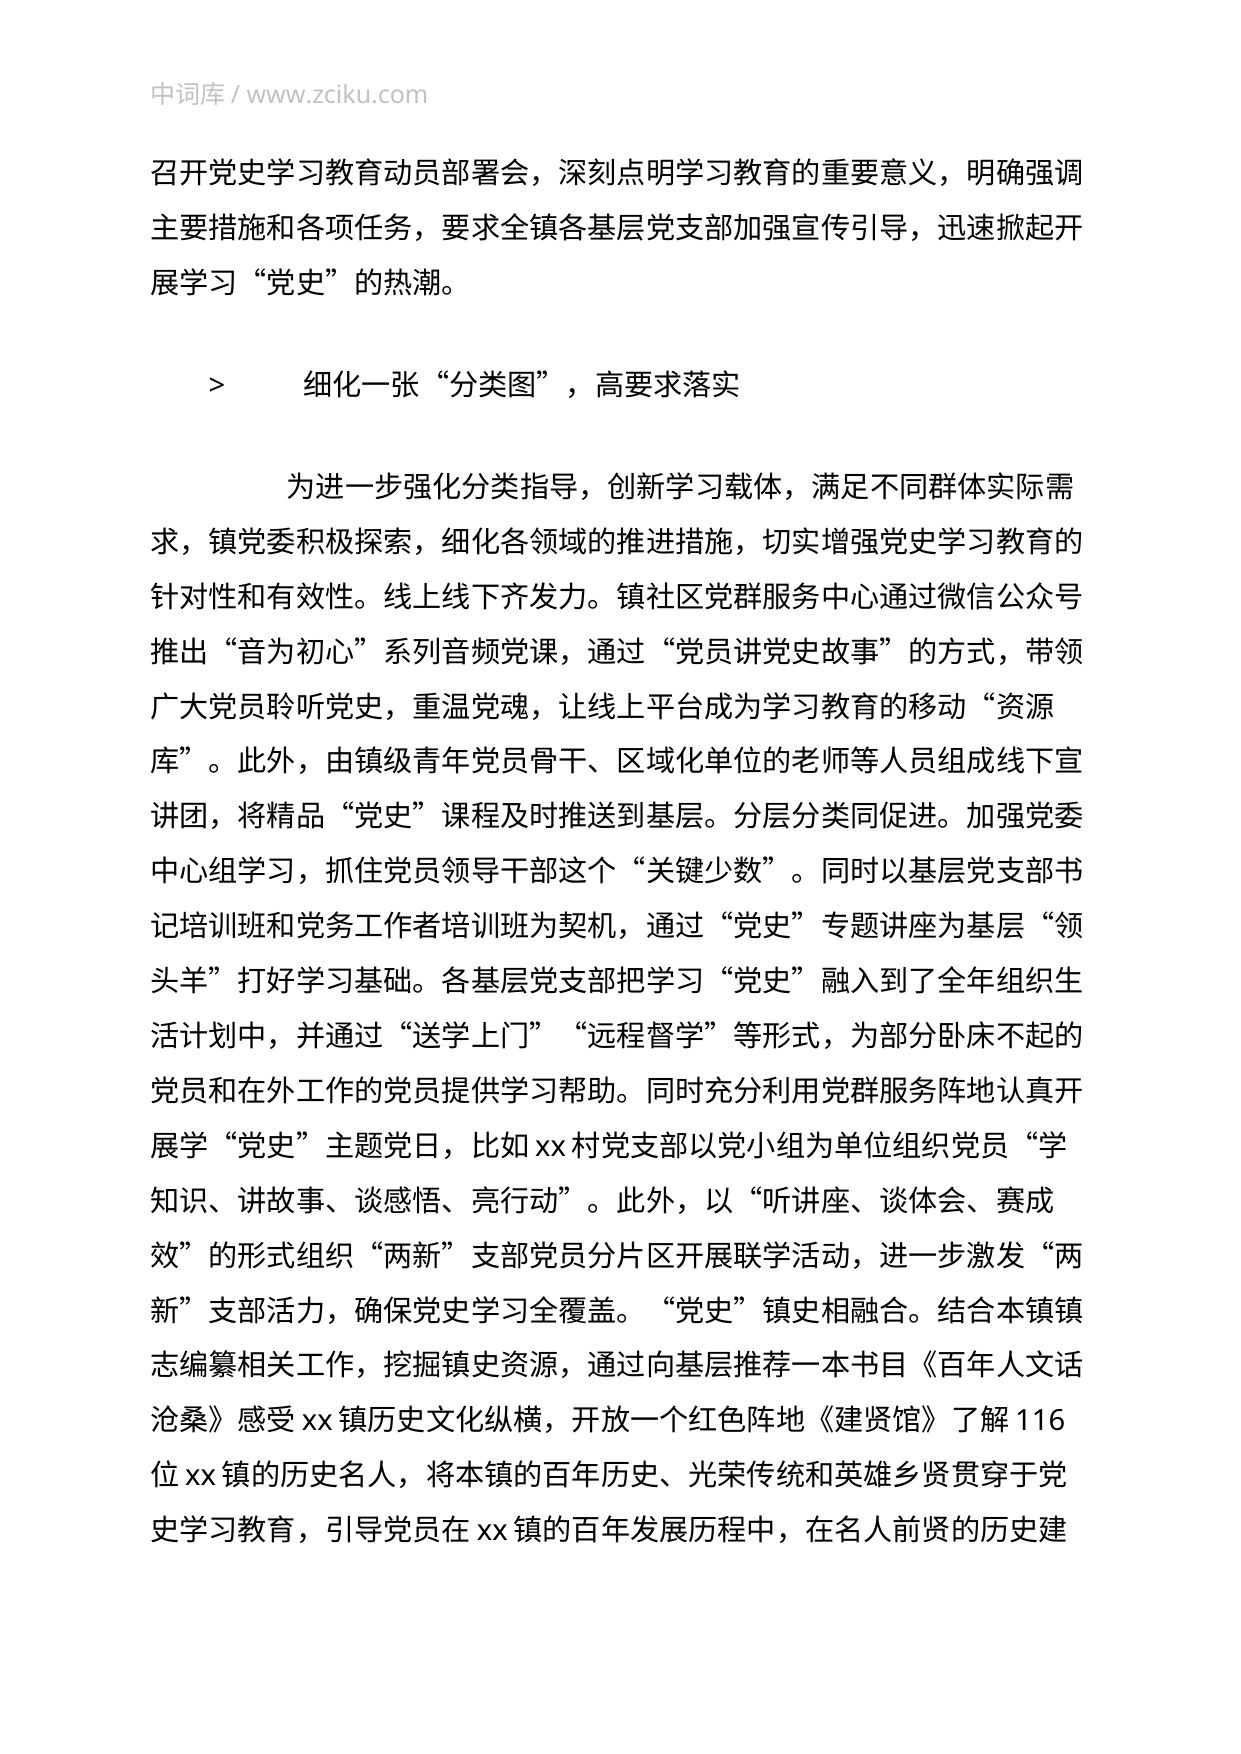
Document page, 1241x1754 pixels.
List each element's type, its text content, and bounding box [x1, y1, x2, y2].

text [150, 150, 1090, 302]
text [150, 463, 1090, 1549]
text > 细化一张“分类图”，高要求落实 [150, 362, 1090, 404]
